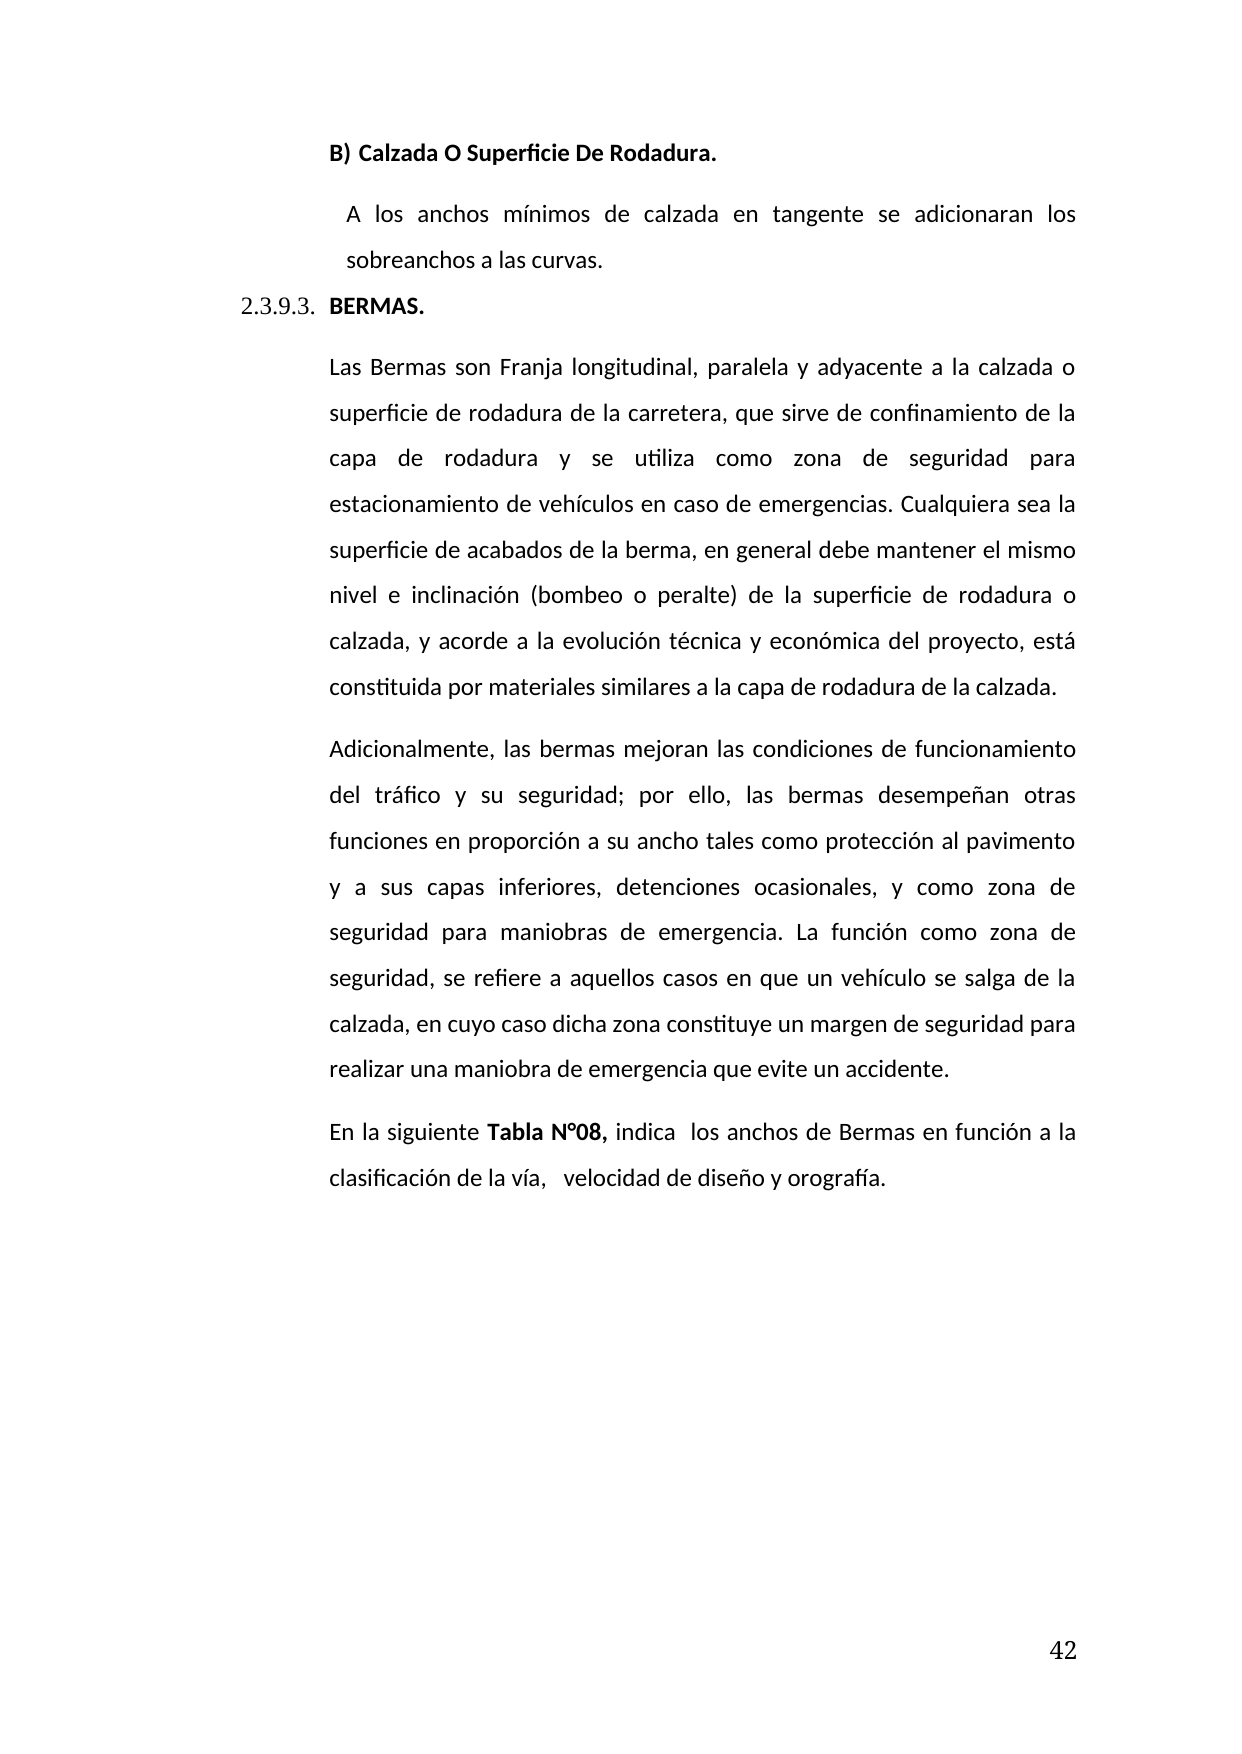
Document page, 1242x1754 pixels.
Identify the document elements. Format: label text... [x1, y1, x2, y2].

text En la siguiente Tabla N°08, indica los anchos de Bermas en función a la clasificación de la vía, velocidad de diseño y orografía. [329, 1116, 1077, 1192]
list A los anchos mínimos de calzada en tangente se adicionaran los sobreanchos a las curvas. [346, 198, 1077, 275]
list BERMAS. [241, 290, 1077, 321]
list Calzada O Superficie De Rodadura. [329, 137, 1077, 168]
text Las Bermas son Franja longitudinal, paralela y adyacente a la calzada o superficie de rodadura de la carretera, que sirve de confinamiento de la capa de rodadura y se utiliza como zona de seguridad para estacionamiento de vehículos en caso de emergencias. Cualquiera sea la superficie de acabados de la berma, en general debe mantener el mismo nivel e inclinación (bombeo o peralte) de la superficie de rodadura o calzada, y acorde a la evolución técnica y económica del proyecto, está constituida por materiales similares a la capa de rodadura de la calzada. [329, 351, 1077, 702]
text Adicionalmente, las bermas mejoran las condiciones de funcionamiento del tráfico y su seguridad; por ello, las bermas desempeñan otras funciones en proporción a su ancho tales como protección al pavimento y a sus capas inferiores, detenciones ocasionales, y como zona de seguridad para maniobras de emergencia. La función como zona de seguridad, se refiere a aquellos casos en que un vehículo se salga de la calzada, en cuyo caso dicha zona constituye un margen de seguridad para realizar una maniobra de emergencia que evite un accidente. [329, 733, 1077, 1084]
